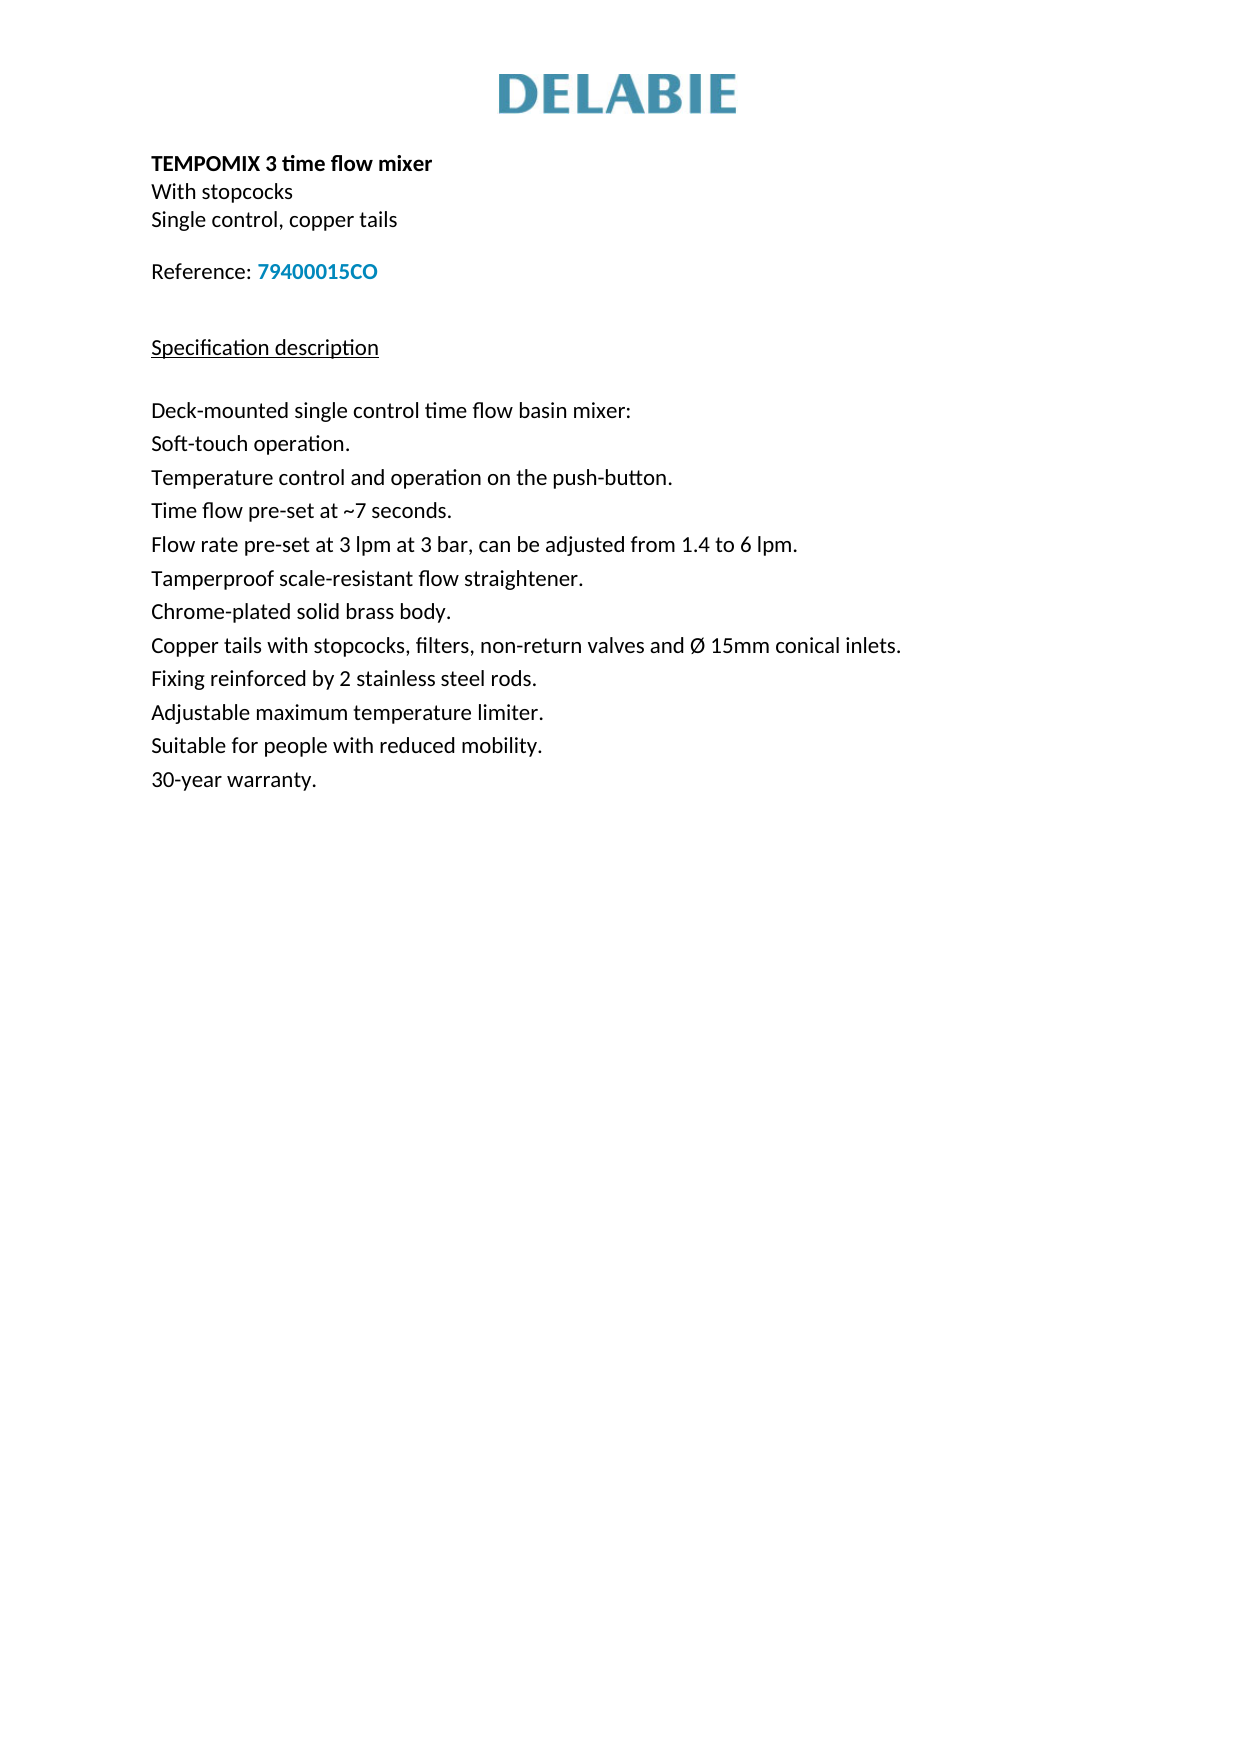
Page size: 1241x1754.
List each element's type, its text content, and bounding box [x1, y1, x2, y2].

picture [497, 74, 738, 114]
text Chrome-plated solid brass body. [151, 597, 1084, 625]
text Specification description [151, 333, 1084, 361]
text 30-year warranty. [151, 765, 1084, 793]
text Single control, copper tails [151, 205, 1084, 233]
text Temperature control and operation on the push-button. [151, 463, 1084, 491]
text Tamperproof scale-resistant flow straightener. [151, 564, 1084, 592]
text Time flow pre-set at ~7 seconds. [151, 497, 1084, 525]
text Fixing reinforced by 2 stainless steel rods. [151, 664, 1084, 692]
text Deck-mounted single control time flow basin mixer: [151, 396, 1084, 424]
text Reference: 79400015CO [151, 257, 1084, 285]
text With stopcocks [151, 177, 1084, 205]
text Copper tails with stopcocks, filters, non-return valves and Ø 15mm conical inlets. [151, 631, 1084, 659]
text Adjustable maximum temperature limiter. [151, 698, 1084, 726]
text Flow rate pre-set at 3 lpm at 3 bar, can be adjusted from 1.4 to 6 lpm. [151, 530, 1084, 558]
text Suitable for people with reduced mobility. [151, 731, 1084, 759]
text TEMPOMIX 3 time flow mixer [151, 149, 1084, 177]
text Soft-touch operation. [151, 429, 1084, 458]
